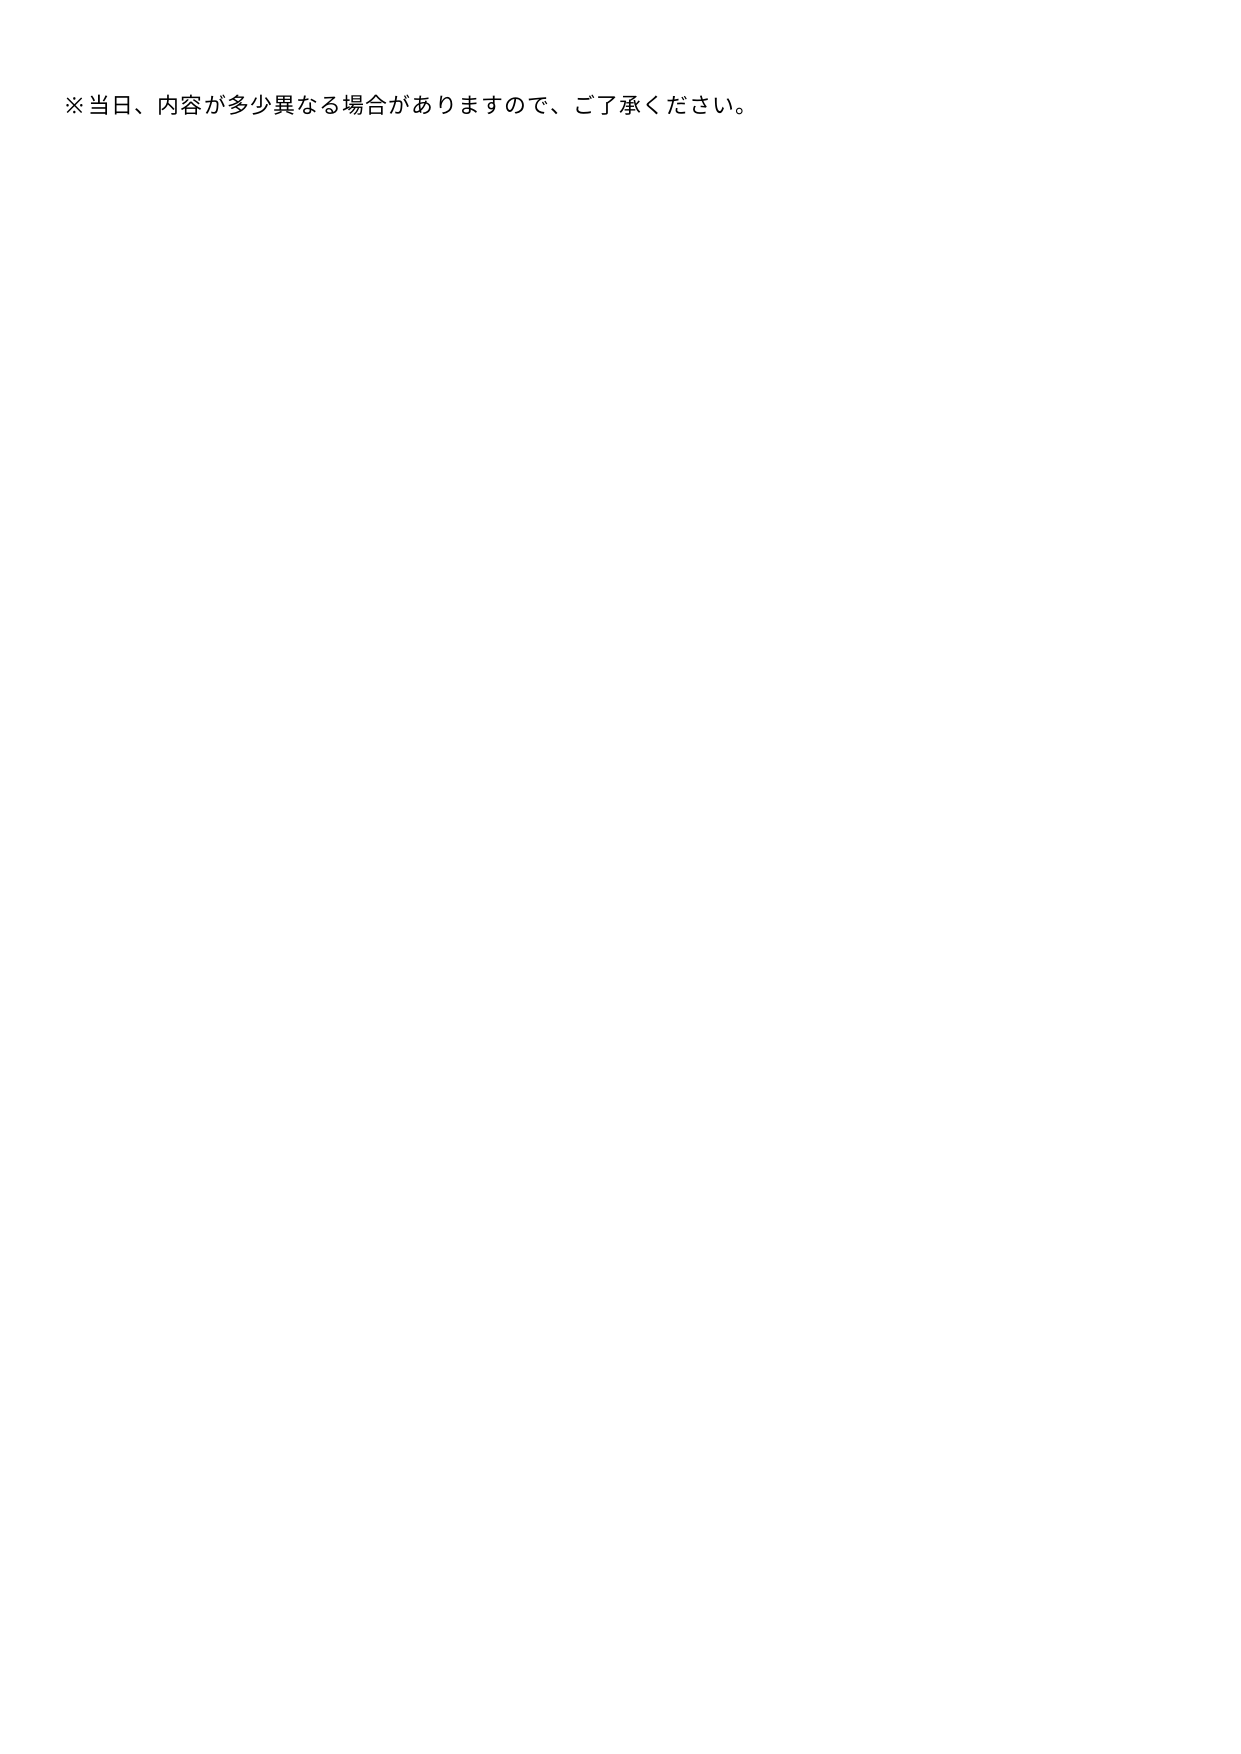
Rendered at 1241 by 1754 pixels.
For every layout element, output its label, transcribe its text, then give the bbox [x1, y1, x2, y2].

text ※当日、内容が多少異なる場合がありますので、ご了承ください。 [65, 74, 1095, 134]
